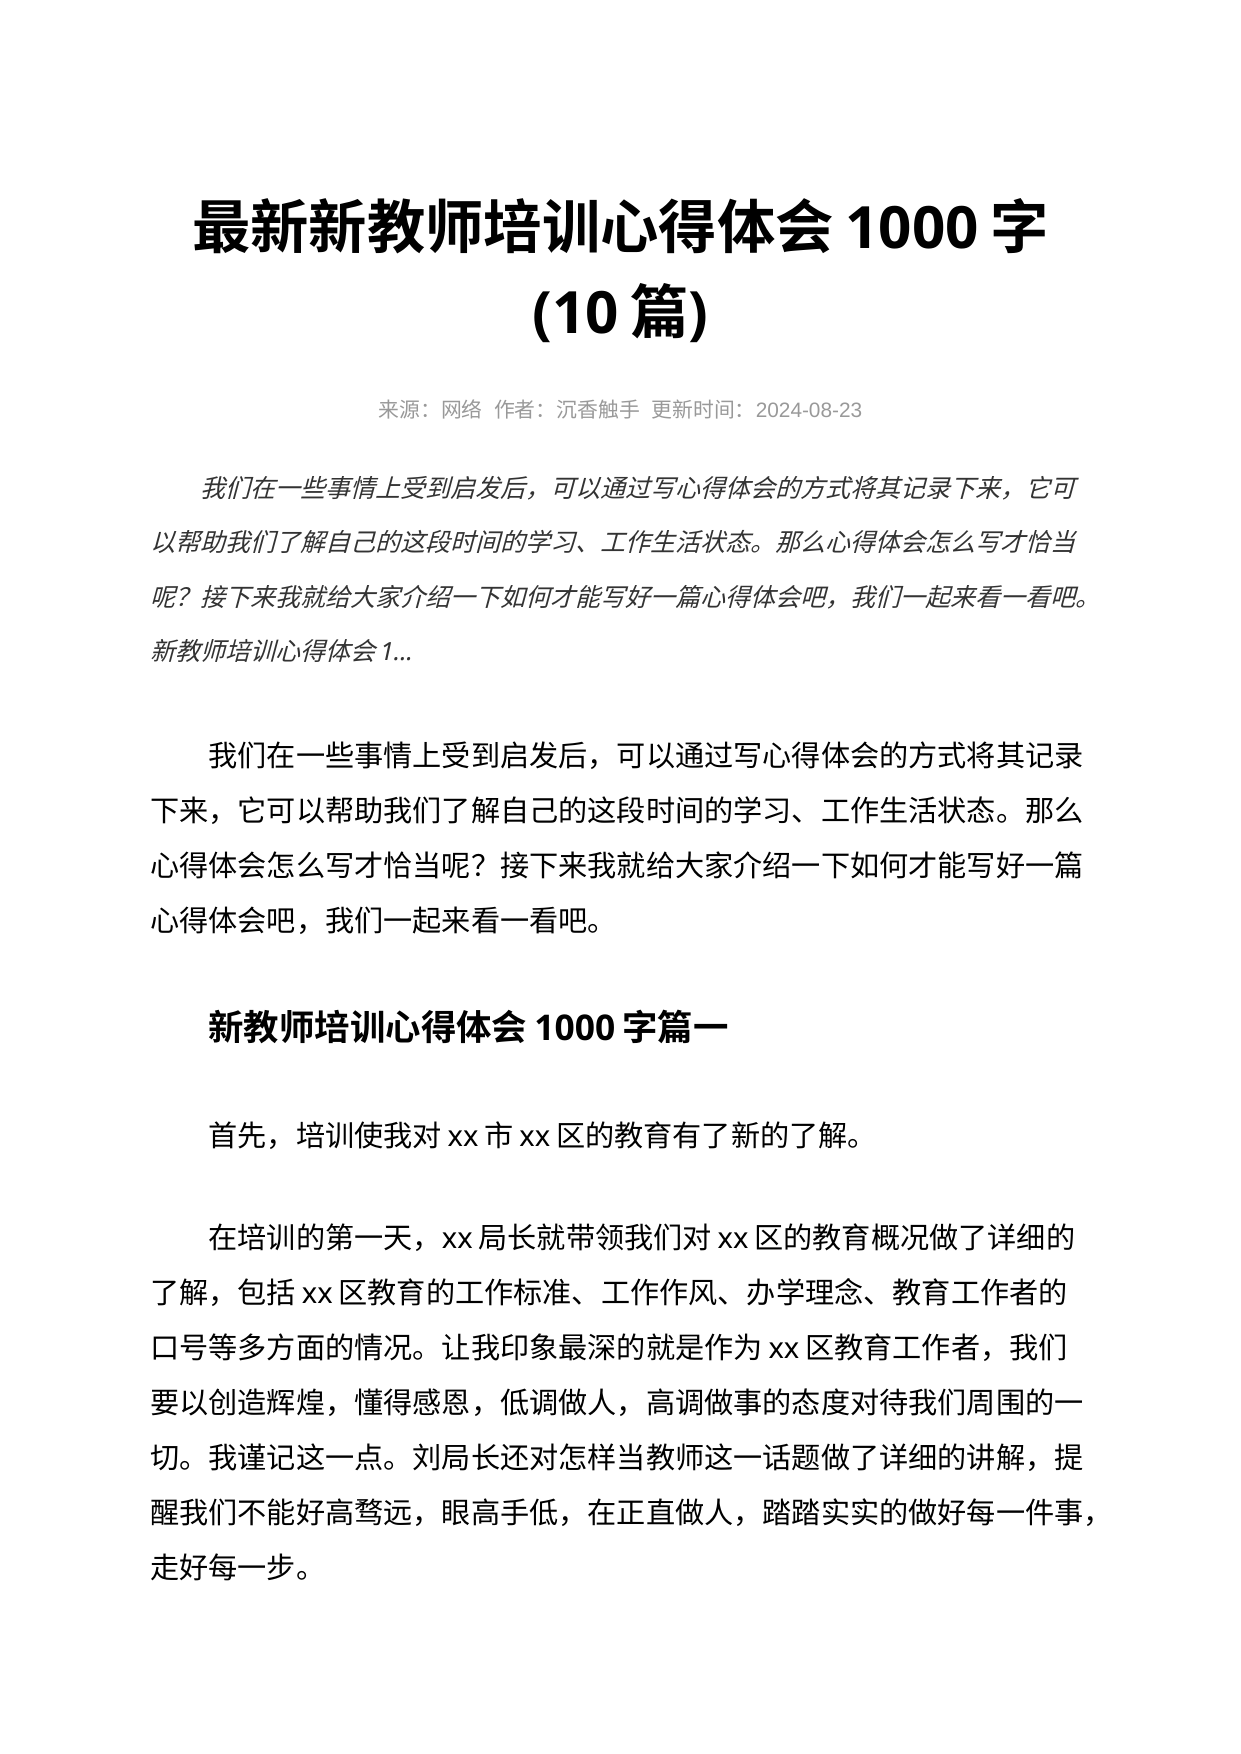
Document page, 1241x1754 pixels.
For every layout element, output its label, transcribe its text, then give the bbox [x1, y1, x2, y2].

text 在培训的第一天，xx局长就带领我们对xx区的教育概况做了详细的了解，包括xx区教育的工作标准、工作作风、办学理念、教育工作者的口号等多方面的情况。让我印象最深的就是作为xx区教育工作者，我们要以创造辉煌，懂得感恩，低调做人，高调做事的态度对待我们周围的一切。我谨记这一点。刘局长还对怎样当教师这一话题做了详细的讲解，提醒我们不能好高骛远，眼高手低，在正直做人，踏踏实实的做好每一件事，走好每一步。 [150, 1215, 1090, 1587]
subtitle 最新新教师培训心得体会1000字(10篇) [150, 181, 1090, 351]
text 首先，培训使我对xx市xx区的教育有了新的了解。 [150, 1113, 1090, 1155]
text 来源：网络 作者：沉香触手 更新时间：2024-08-23 [150, 398, 1090, 422]
text 我们在一些事情上受到启发后，可以通过写心得体会的方式将其记录下来，它可以帮助我们了解自己的这段时间的学习、工作生活状态。那么心得体会怎么写才恰当呢？接下来我就给大家介绍一下如何才能写好一篇心得体会吧，我们一起来看一看吧。 [150, 733, 1090, 940]
text 我们在一些事情上受到启发后，可以通过写心得体会的方式将其记录下来，它可以帮助我们了解自己的这段时间的学习、工作生活状态。那么心得体会怎么写才恰当呢？接下来我就给大家介绍一下如何才能写好一篇心得体会吧，我们一起来看一看吧。新教师培训心得体会1... [150, 468, 1090, 668]
text 新教师培训心得体会1000字篇一 [150, 999, 1090, 1051]
